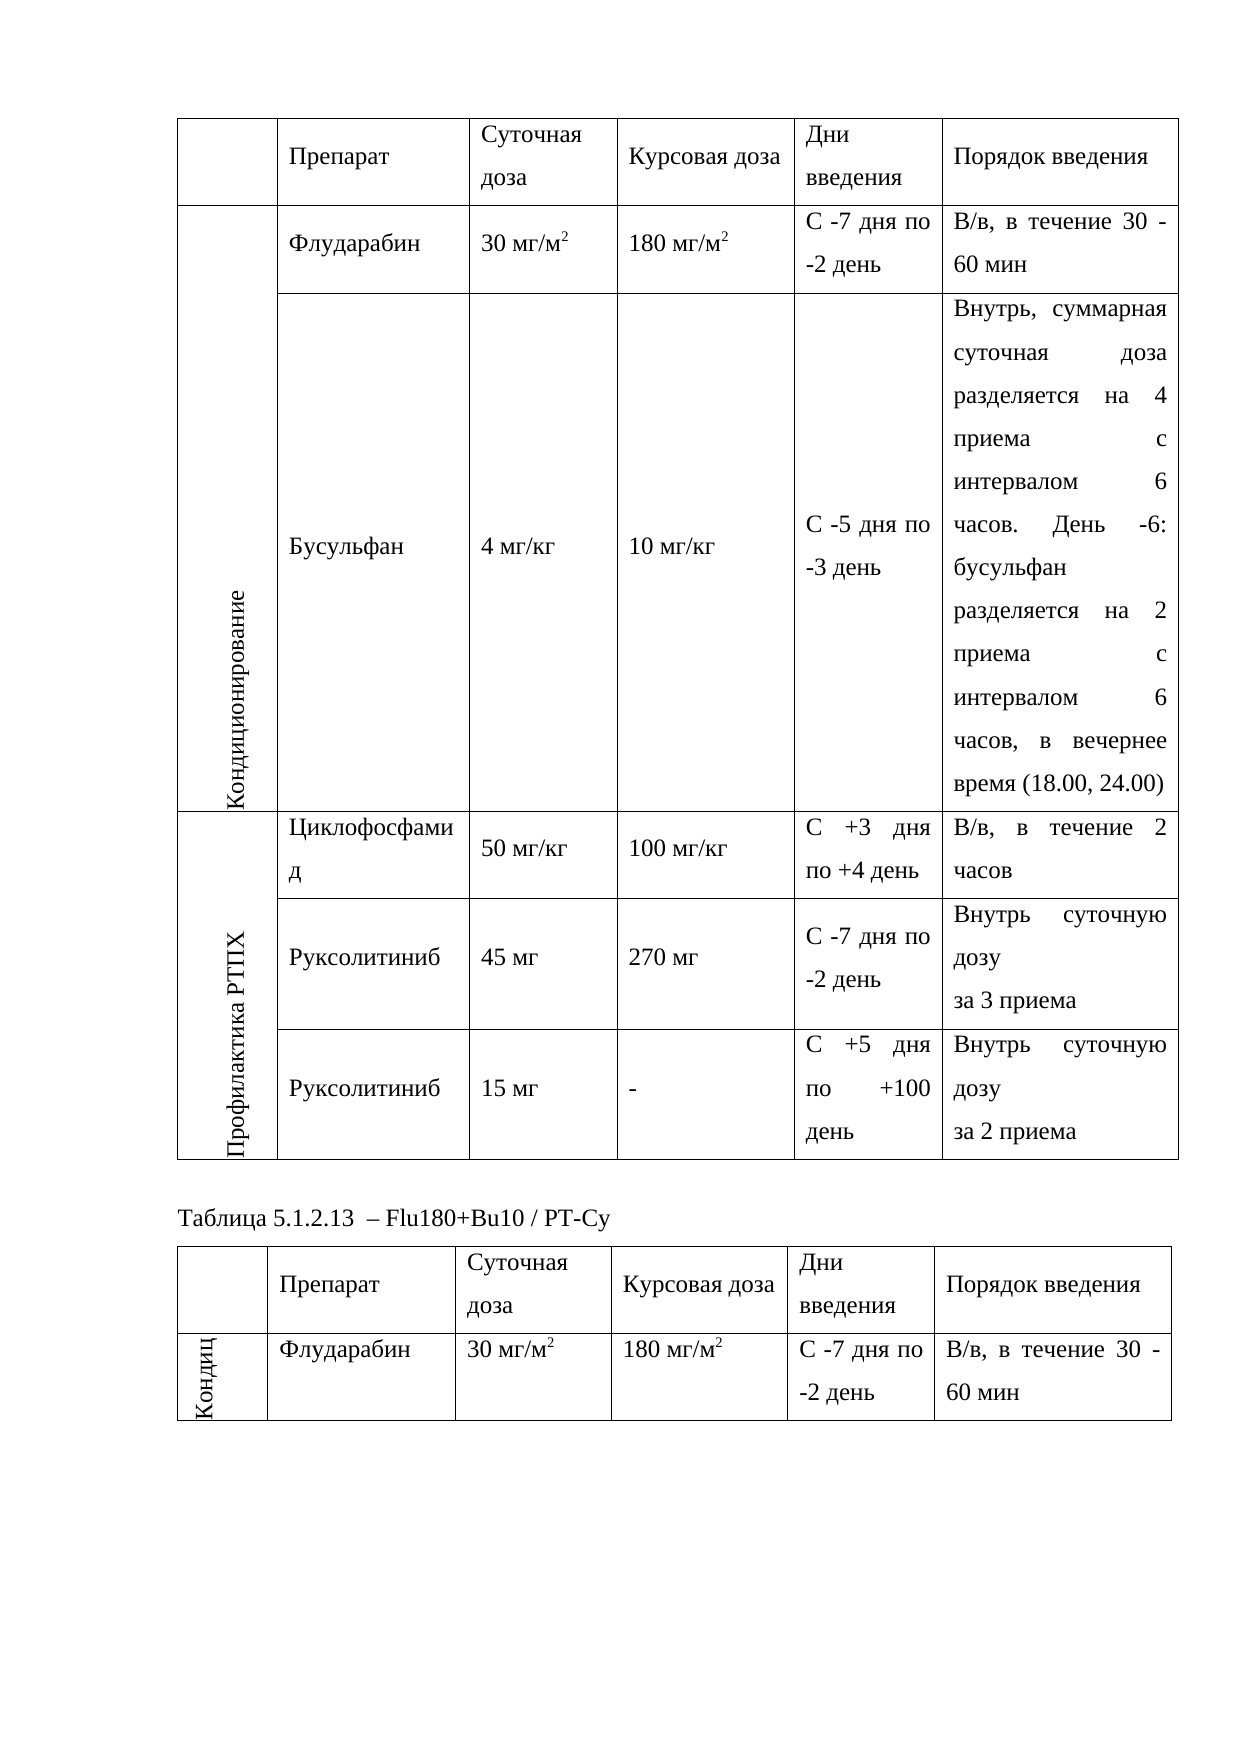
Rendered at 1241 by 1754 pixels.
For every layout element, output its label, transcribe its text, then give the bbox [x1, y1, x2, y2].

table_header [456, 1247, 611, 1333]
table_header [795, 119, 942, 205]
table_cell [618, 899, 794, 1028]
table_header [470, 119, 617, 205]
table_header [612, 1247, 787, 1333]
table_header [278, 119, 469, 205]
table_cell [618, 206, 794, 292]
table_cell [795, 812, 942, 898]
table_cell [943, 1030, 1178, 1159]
text Таблица 5.1.2.13 – Flu180+Bu10 / PT-Cy [177, 1203, 1152, 1232]
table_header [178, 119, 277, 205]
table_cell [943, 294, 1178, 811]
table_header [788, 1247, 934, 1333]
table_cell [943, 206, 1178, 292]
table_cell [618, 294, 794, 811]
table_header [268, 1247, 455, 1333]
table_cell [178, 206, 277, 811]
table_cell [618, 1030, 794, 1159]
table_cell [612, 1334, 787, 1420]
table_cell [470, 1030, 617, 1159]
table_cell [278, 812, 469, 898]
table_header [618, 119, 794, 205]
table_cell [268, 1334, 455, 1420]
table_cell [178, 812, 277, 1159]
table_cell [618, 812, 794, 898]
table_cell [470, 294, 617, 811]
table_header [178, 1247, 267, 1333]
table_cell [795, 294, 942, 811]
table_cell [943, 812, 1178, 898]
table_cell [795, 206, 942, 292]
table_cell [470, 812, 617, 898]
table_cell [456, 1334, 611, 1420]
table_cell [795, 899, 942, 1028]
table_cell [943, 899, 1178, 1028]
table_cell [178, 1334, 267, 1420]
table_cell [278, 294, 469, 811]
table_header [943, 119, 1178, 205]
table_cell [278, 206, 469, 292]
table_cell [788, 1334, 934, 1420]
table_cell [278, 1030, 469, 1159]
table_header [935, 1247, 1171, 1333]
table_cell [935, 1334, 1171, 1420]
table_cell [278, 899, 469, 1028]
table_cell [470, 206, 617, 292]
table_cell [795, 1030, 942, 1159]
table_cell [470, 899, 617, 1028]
